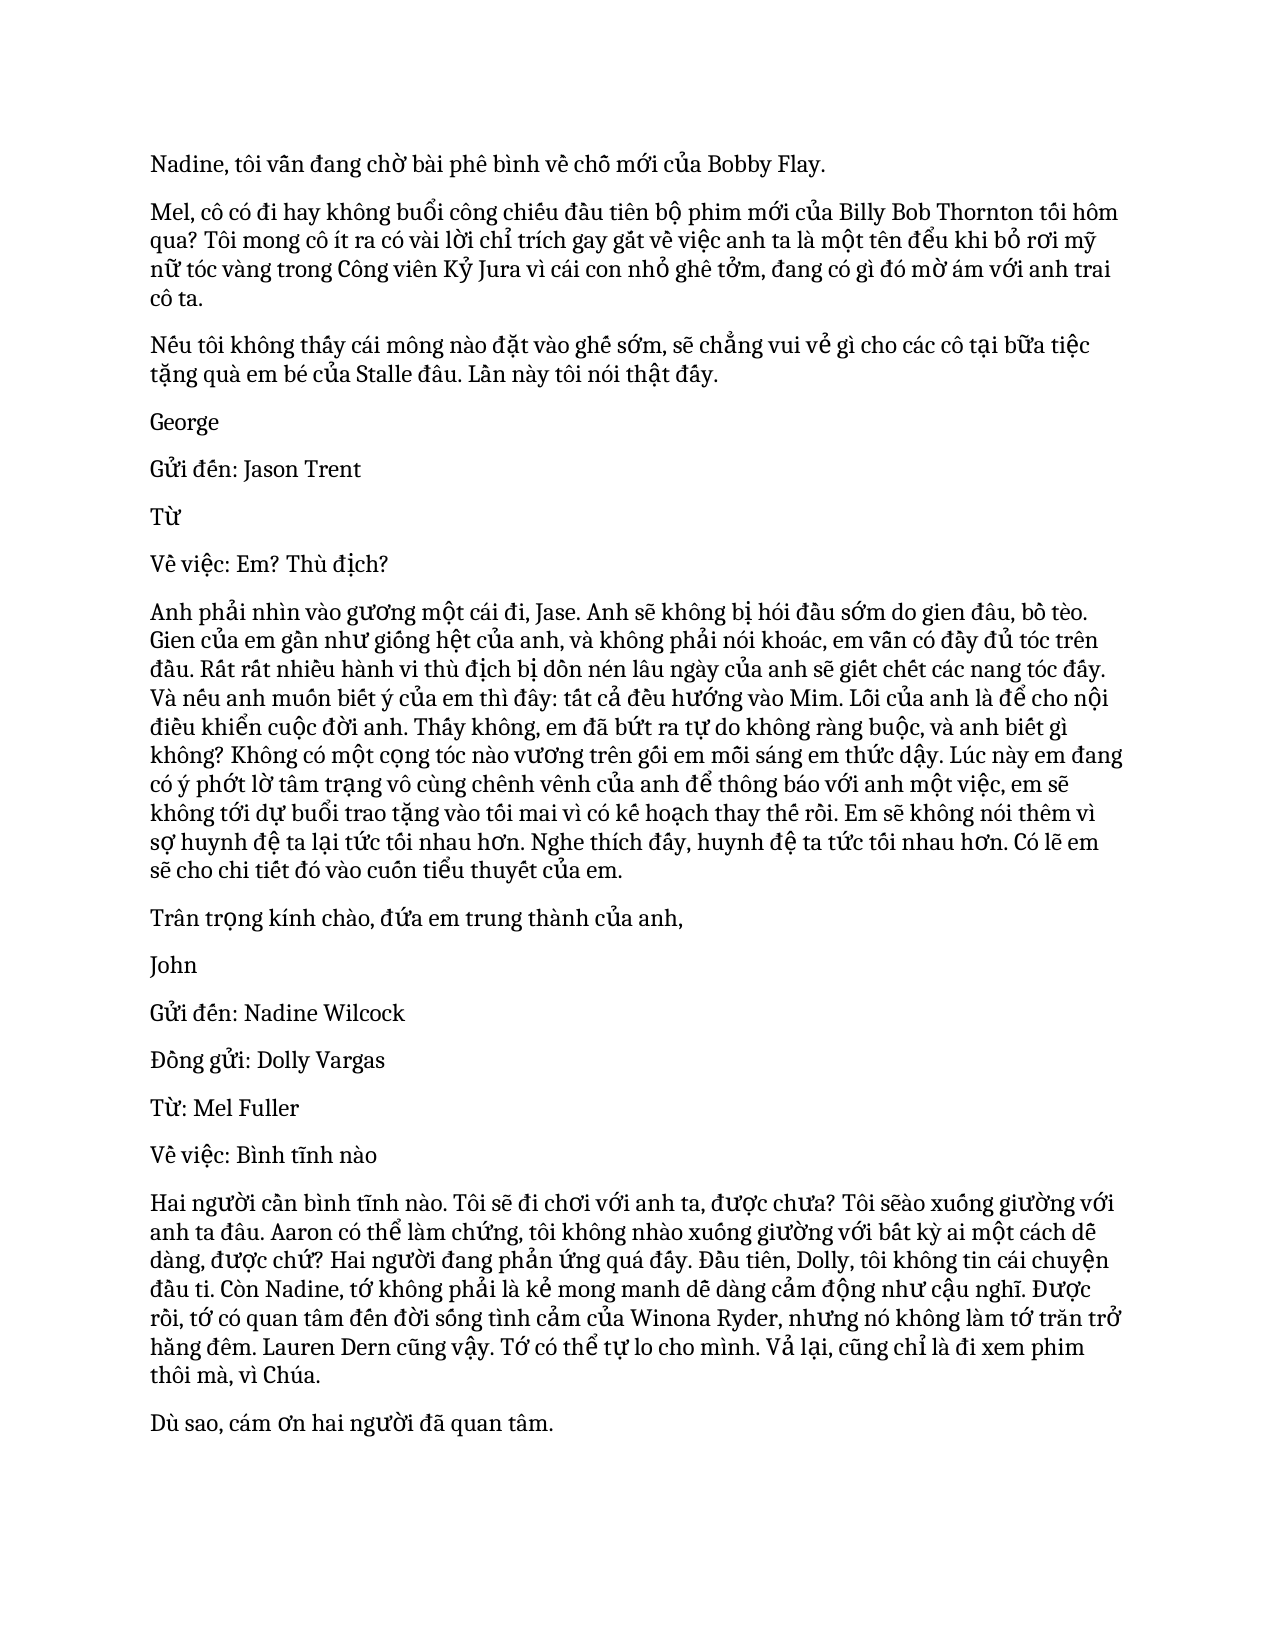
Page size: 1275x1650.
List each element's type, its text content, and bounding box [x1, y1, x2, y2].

text Dù sao, cám ơn hai người đã quan tâm. [150, 1409, 1125, 1437]
text Trân trọng kính chào, đứa em trung thành của anh, [150, 904, 1125, 932]
text Nếu tôi không thấy cái mông nào đặt vào ghế sớm, sẽ chẳng vui vẻ gì cho các cô tại bữa tiệc tặng quà em bé của Stalle đâu. Lần này tôi nói thật đấy. [150, 331, 1125, 389]
text George [150, 407, 1125, 436]
text Hai người cần bình tĩnh nào. Tôi sẽ đi chơi với anh ta, được chưa? Tôi sẽào xuống giường với anh ta đâu. Aaron có thể làm chứng, tôi không nhào xuống giường với bất kỳ ai một cách dễ dàng, được chứ? Hai người đang phản ứng quá đấy. Đầu tiên, Dolly, tôi không tin cái chuyện đầu ti. Còn Nadine, tớ không phải là kẻ mong manh dễ dàng cảm động như cậu nghĩ. Được rồi, tớ có quan tâm đến đời sống tình cảm của Winona Ryder, nhưng nó không làm tớ trăn trở hằng đêm. Lauren Dern cũng vậy. Tớ có thể tự lo cho mình. Vả lại, cũng chỉ là đi xem phim thôi mà, vì Chúa. [150, 1189, 1125, 1390]
text Mel, cô có đi hay không buổi công chiếu đầu tiên bộ phim mới của Billy Bob Thornton tối hôm qua? Tôi mong cô ít ra có vài lời chỉ trích gay gắt về việc anh ta là một tên đểu khi bỏ rơi mỹ nữ tóc vàng trong Công viên Kỷ Jura vì cái con nhỏ ghê tởm, đang có gì đó mờ ám với anh trai cô ta. [150, 197, 1125, 312]
text Gửi đến: Jason Trent [150, 455, 1125, 484]
text Về việc: Bình tĩnh nào [150, 1141, 1125, 1170]
text Anh phải nhìn vào gương một cái đi, Jase. Anh sẽ không bị hói đầu sớm do gien đâu, bồ tèo. Gien của em gần như giống hệt của anh, và không phải nói khoác, em vẫn có đầy đủ tóc trên đầu. Rất rất nhiều hành vi thù địch bị dồn nén lâu ngày của anh sẽ giết chết các nang tóc đấy. Và nếu anh muốn biết ý của em thì đây: tất cả đều hướng vào Mim. Lỗi của anh là để cho nội điều khiển cuộc đời anh. Thấy không, em đã bứt ra tự do không ràng buộc, và anh biết gì không? Không có một cọng tóc nào vương trên gối em mỗi sáng em thức dậy. Lúc này em đang có ý phớt lờ tâm trạng vô cùng chênh vênh của anh để thông báo với anh một việc, em sẽ không tới dự buổi trao tặng vào tối mai vì có kế hoạch thay thế rồi. Em sẽ không nói thêm vì sợ huynh đệ ta lại tức tối nhau hơn. Nghe thích đấy, huynh đệ ta tức tối nhau hơn. Có lẽ em sẽ cho chi tiết đó vào cuốn tiểu thuyết của em. [150, 597, 1125, 885]
text Đồng gửi: Dolly Vargas [150, 1046, 1125, 1075]
text Từ [150, 502, 1125, 531]
text Gửi đến: Nadine Wilcock [150, 999, 1125, 1027]
text Về việc: Em? Thù địch? [150, 550, 1125, 579]
text Nadine, tôi vẫn đang chờ bài phê bình về chỗ mới của Bobby Flay. [150, 150, 1125, 179]
text Từ: Mel Fuller [150, 1094, 1125, 1122]
text John [150, 951, 1125, 980]
